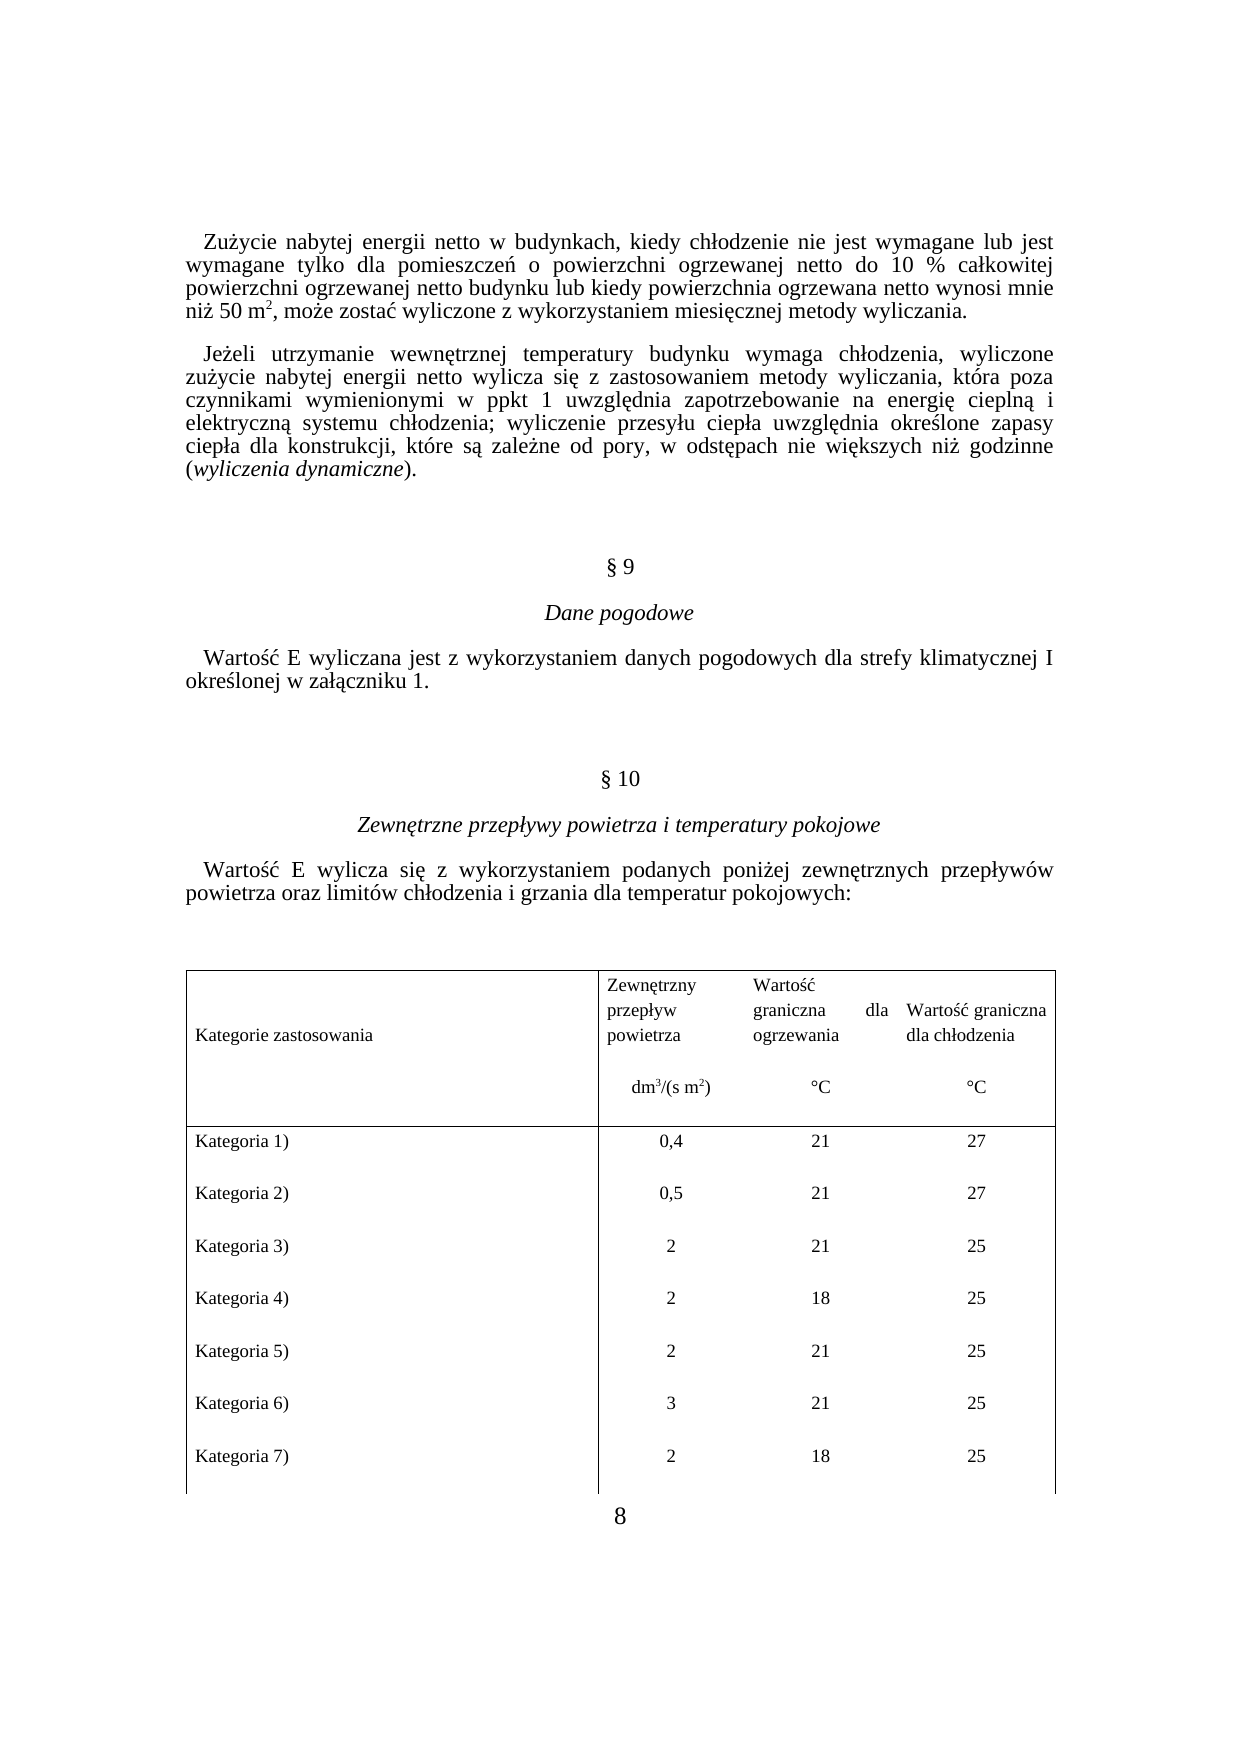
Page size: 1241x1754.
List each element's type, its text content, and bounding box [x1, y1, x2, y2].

table_cell Kategoria 6) [187, 1389, 598, 1442]
table_cell 0,5 [599, 1179, 744, 1232]
text § 10 [185, 768, 1055, 791]
table_cell Kategoria 7) [187, 1442, 598, 1494]
table_cell 25 [897, 1232, 1055, 1284]
table_cell 18 [744, 1442, 897, 1494]
table_header Wartość graniczna dla chłodzenia [897, 971, 1055, 1073]
table_cell Kategoria 5) [187, 1337, 598, 1389]
table_cell 27 [897, 1179, 1055, 1232]
table_cell 2 [599, 1284, 744, 1337]
table_cell 2 [599, 1337, 744, 1389]
table_cell 25 [897, 1389, 1055, 1442]
text Zewnętrzne przepływy powietrza i temperatury pokojowe [185, 814, 1055, 837]
text Jeżeli utrzymanie wewnętrznej temperatury budynku wymaga chłodzenia, wyliczone zużycie nabytej energii netto wylicza się z zastosowaniem metody wyliczania, która poza czynnikami wymienionymi w ppkt 1 uwzględnia zapotrzebowanie na energię cieplną i elektryczną systemu chłodzenia; wyliczenie przesyłu ciepła uwzględnia określone zapasy ciepła dla konstrukcji, które są zależne od pory, w odstępach nie większych niż godzinne (wyliczenia dynamiczne). [185, 343, 1055, 481]
table_cell 2 [599, 1232, 744, 1284]
table_header Wartość graniczna dla ogrzewania [744, 971, 897, 1073]
table_cell 21 [744, 1337, 897, 1389]
table_cell 25 [897, 1337, 1055, 1389]
text Zużycie nabytej energii netto w budynkach, kiedy chłodzenie nie jest wymagane lub jest wymagane tylko dla pomieszczeń o powierzchni ogrzewanej netto do 10 % całkowitej powierzchni ogrzewanej netto budynku lub kiedy powierzchnia ogrzewana netto wynosi mnie niż 50 m2, może zostać wyliczone z wykorzystaniem miesięcznej metody wyliczania. [185, 231, 1055, 323]
text Wartość E wylicza się z wykorzystaniem podanych poniżej zewnętrznych przepływów powietrza oraz limitów chłodzenia i grzania dla temperatur pokojowych: [185, 859, 1055, 905]
table_cell 21 [744, 1179, 897, 1232]
table_cell 3 [599, 1389, 744, 1442]
text Dane pogodowe [185, 602, 1055, 624]
table_cell 25 [897, 1284, 1055, 1337]
table_cell 2 [599, 1442, 744, 1494]
table_cell 21 [744, 1127, 897, 1179]
table_cell Kategoria 3) [187, 1232, 598, 1284]
table_cell [187, 1073, 598, 1126]
table_cell dm3/(s m2) [599, 1073, 744, 1126]
table_header Zewnętrzny przepływ powietrza [599, 971, 744, 1073]
table_cell 21 [744, 1232, 897, 1284]
table_cell 18 [744, 1284, 897, 1337]
table_cell Kategoria 2) [187, 1179, 598, 1232]
table_cell 25 [897, 1442, 1055, 1494]
table_cell 27 [897, 1127, 1055, 1179]
table_cell °C [744, 1073, 897, 1126]
text Wartość E wyliczana jest z wykorzystaniem danych pogodowych dla strefy klimatycznej I określonej w załączniku 1. [185, 647, 1055, 693]
table_cell 21 [744, 1389, 897, 1442]
table_cell Kategoria 1) [187, 1127, 598, 1179]
table_header Kategorie zastosowania [187, 971, 598, 1073]
table_cell 0,4 [599, 1127, 744, 1179]
table_cell Kategoria 4) [187, 1284, 598, 1337]
text § 9 [185, 556, 1055, 579]
table_cell °C [897, 1073, 1055, 1126]
